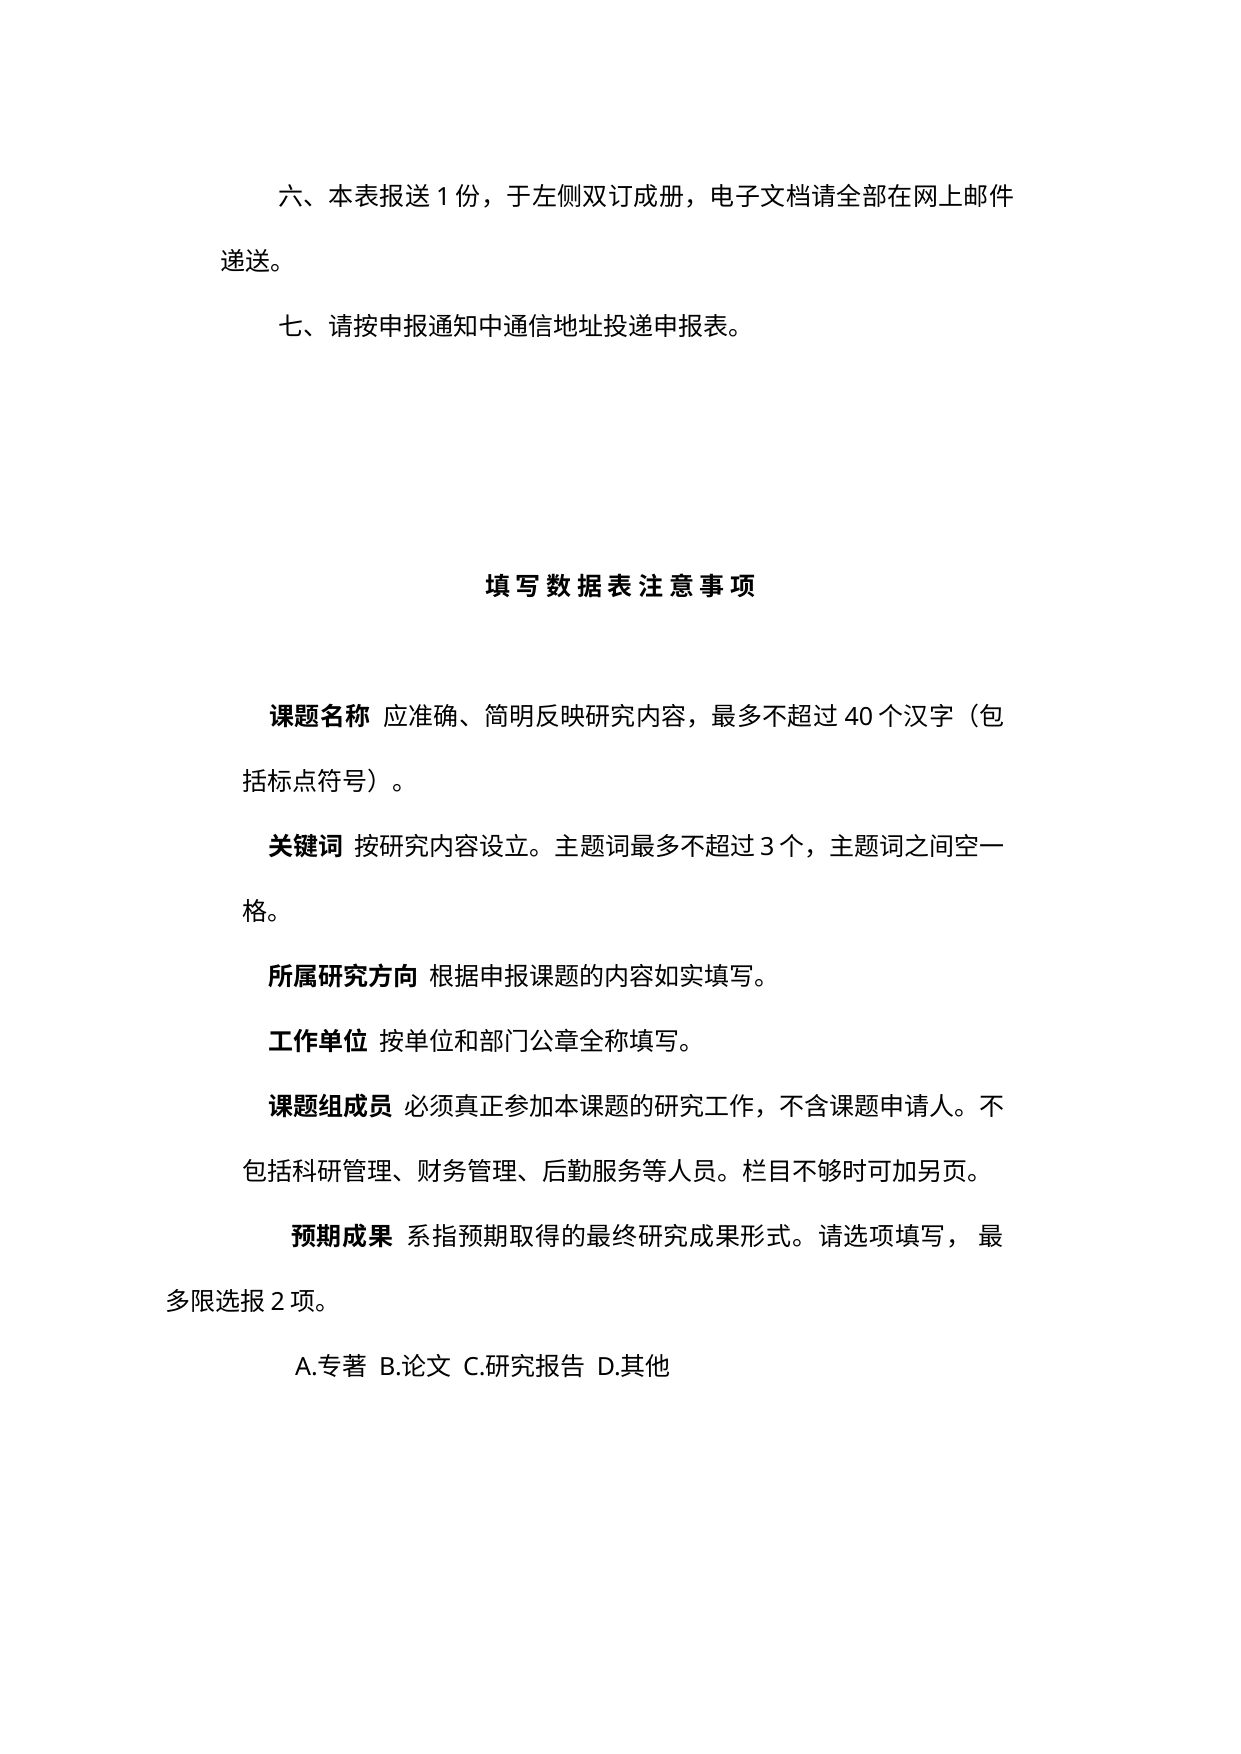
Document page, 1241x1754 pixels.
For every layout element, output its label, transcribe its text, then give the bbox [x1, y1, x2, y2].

text A.专著 B.论文 C.研究报告 D.其他 [165, 1332, 1005, 1397]
text 填 写 数 据 表 注 意 事 项 [165, 552, 1075, 617]
text 六、本表报送1份，于左侧双订成册，电子文档请全部在网上邮件递送。 [220, 162, 1016, 292]
text 七、请按申报通知中通信地址投递申报表。 [220, 292, 1016, 357]
text 课题名称 应准确、简明反映研究内容，最多不超过40个汉字（包括标点符号）。 [242, 682, 1005, 812]
text 工作单位 按单位和部门公章全称填写。 [242, 1007, 1005, 1072]
text 课题组成员 必须真正参加本课题的研究工作，不含课题申请人。不包括科研管理、财务管理、后勤服务等人员。栏目不够时可加另页。 [242, 1072, 1005, 1202]
text 所属研究方向 根据申报课题的内容如实填写。 [242, 942, 1005, 1007]
text 关键词 按研究内容设立。主题词最多不超过3个，主题词之间空一格。 [242, 812, 1005, 942]
text 预期成果 系指预期取得的最终研究成果形式。请选项填写， 最多限选报2项。 [165, 1202, 1005, 1332]
